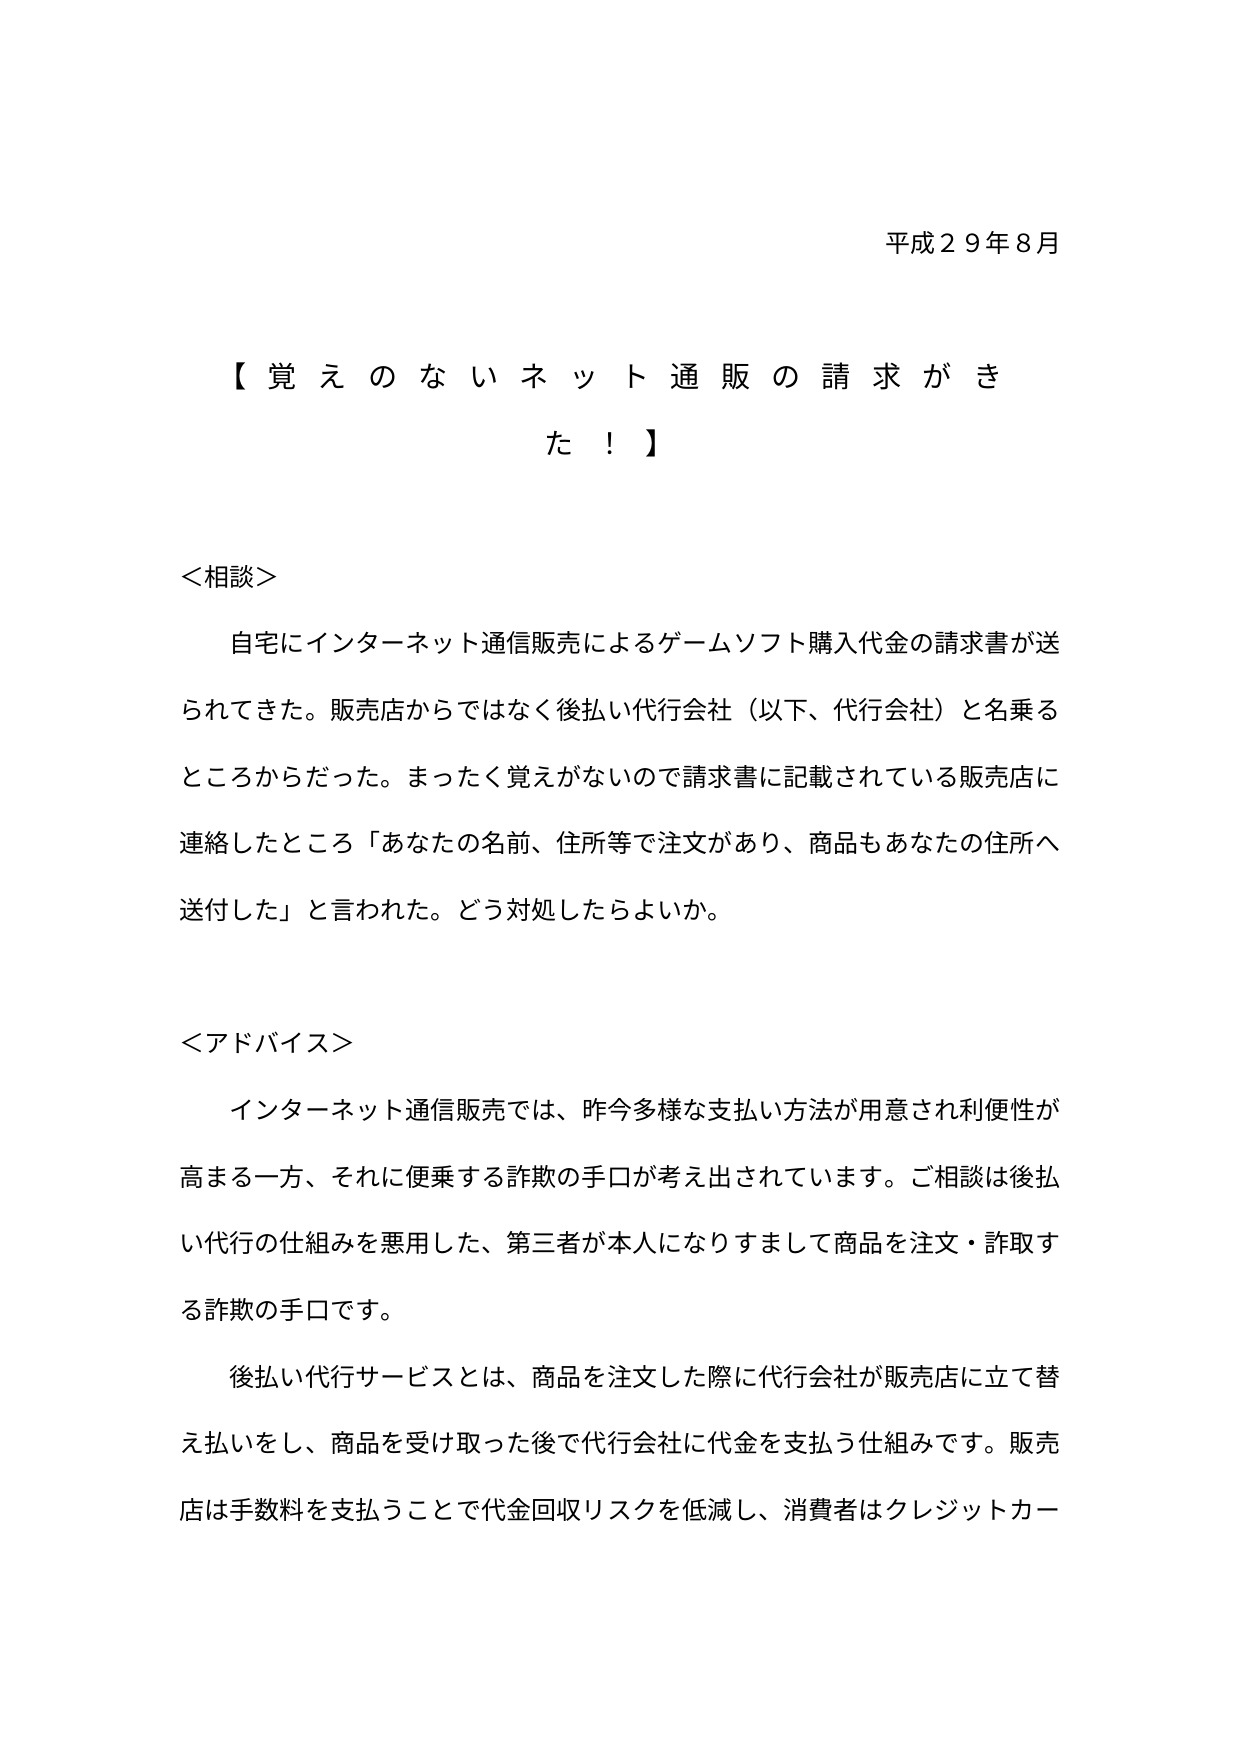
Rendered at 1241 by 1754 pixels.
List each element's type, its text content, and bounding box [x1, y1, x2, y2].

text ＜相談＞ [179, 542, 1061, 608]
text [179, 1342, 1061, 1542]
text ＜アドバイス＞ [179, 1008, 1061, 1075]
text 自宅にインターネット通信販売によるゲームソフト購入代金の請求書が送られてきた。販売店からではなく後払い代行会社（以下、代行会社）と名乗るところからだった。まったく覚えがないので請求書に記載されている販売店に連絡したところ「あなたの名前、住所等で注文があり、商品もあなたの住所へ送付した」と言われた。どう対処したらよいか。 [179, 608, 1061, 942]
text インターネット通信販売では、昨今多様な支払い方法が用意され利便性が高まる一方、それに便乗する詐欺の手口が考え出されています。ご相談は後払い代行の仕組みを悪用した、第三者が本人になりすまして商品を注文・詐取する詐欺の手口です。 [179, 1075, 1061, 1342]
text 平成２９年８月 [179, 208, 1061, 275]
text 【覚えのないネット通販の請求がきた！】 [179, 342, 1061, 475]
